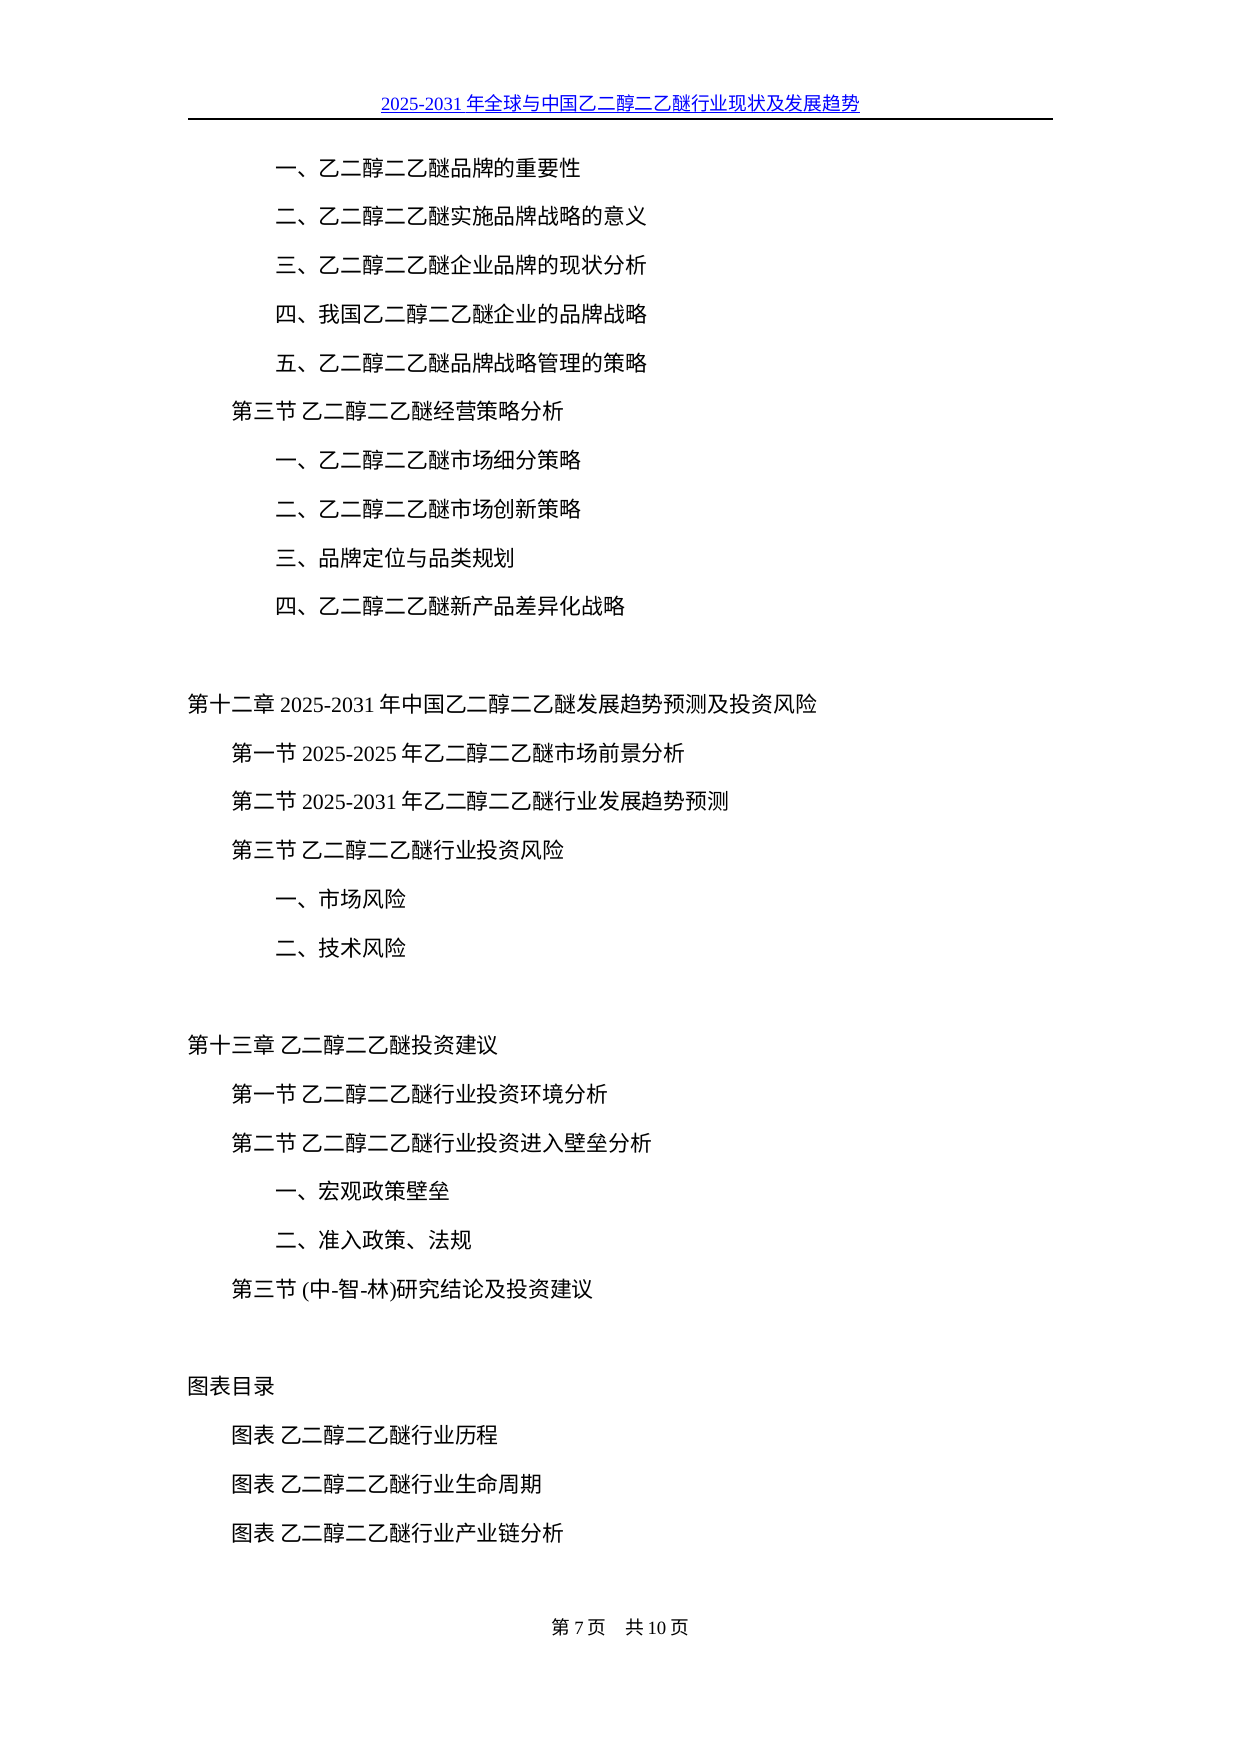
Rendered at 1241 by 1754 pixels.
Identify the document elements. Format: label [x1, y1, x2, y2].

text [187, 150, 1053, 1548]
